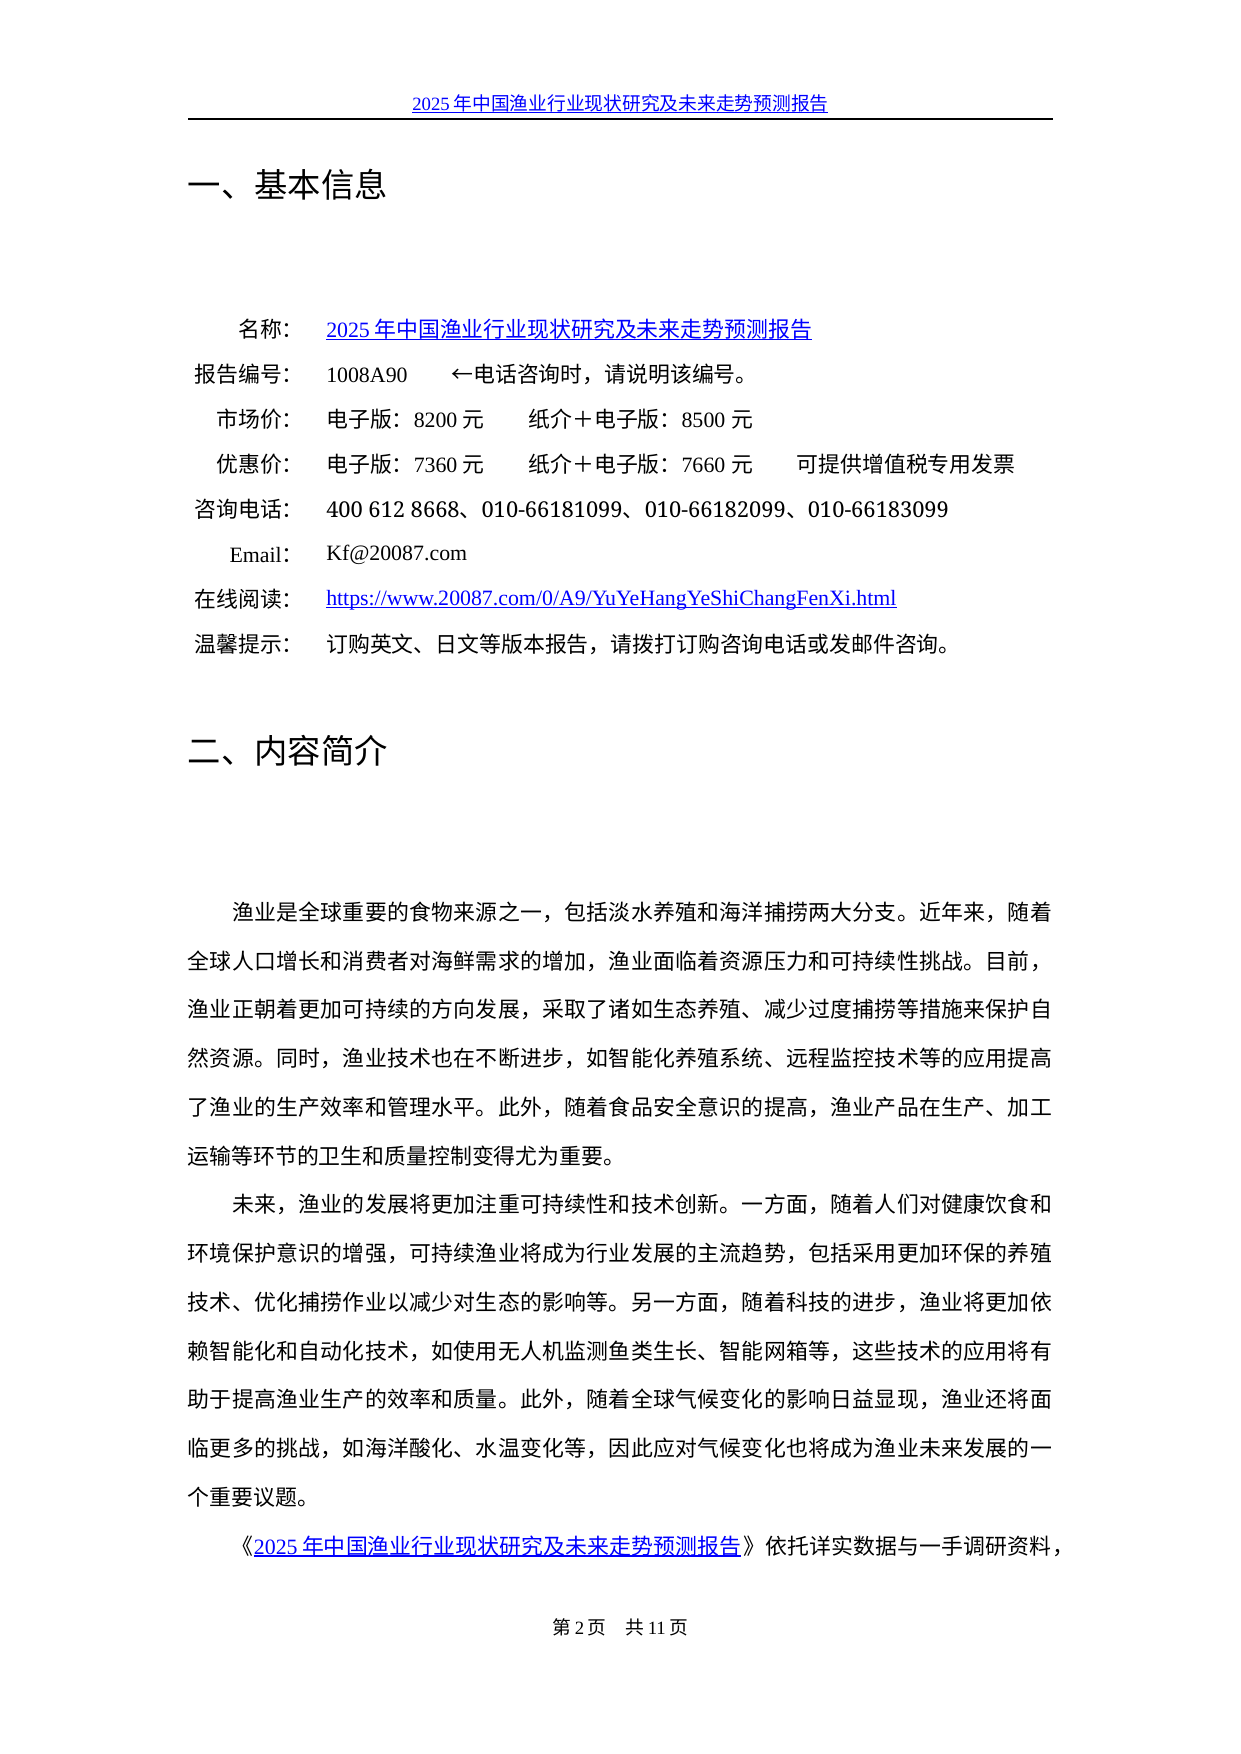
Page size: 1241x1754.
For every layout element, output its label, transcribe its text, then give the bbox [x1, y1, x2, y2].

table_cell [315, 582, 1073, 627]
table_cell 订购英文、日文等版本报告，请拨打订购咨询电话或发邮件咨询。 [315, 627, 1073, 672]
table_cell 咨询电话： [167, 492, 315, 537]
table_cell Email： [167, 537, 315, 582]
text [187, 894, 1053, 1561]
title 一、基本信息 [187, 150, 1053, 215]
table_cell 1008A90 ←电话咨询时，请说明该编号。 [315, 357, 1073, 402]
table_cell 电子版：7360 元 纸介＋电子版：7660 元 可提供增值税专用发票 [315, 447, 1073, 492]
table_cell 400 612 8668、010-66181099、010-66182099、010-66183099 [315, 492, 1073, 537]
table_header 2025年中国渔业行业现状研究及未来走势预测报告 [315, 312, 1073, 357]
table_header 名称： [167, 312, 315, 357]
title 二、内容简介 [187, 717, 1053, 782]
table_cell 电子版：8200 元 纸介＋电子版：8500 元 [315, 402, 1073, 447]
table_cell 市场价： [167, 402, 315, 447]
table_cell 在线阅读： [167, 582, 315, 627]
table_cell 优惠价： [167, 447, 315, 492]
table_cell 报告编号： [167, 357, 315, 402]
table_cell Kf@20087.com [315, 537, 1073, 582]
table_cell 温馨提示： [167, 627, 315, 672]
